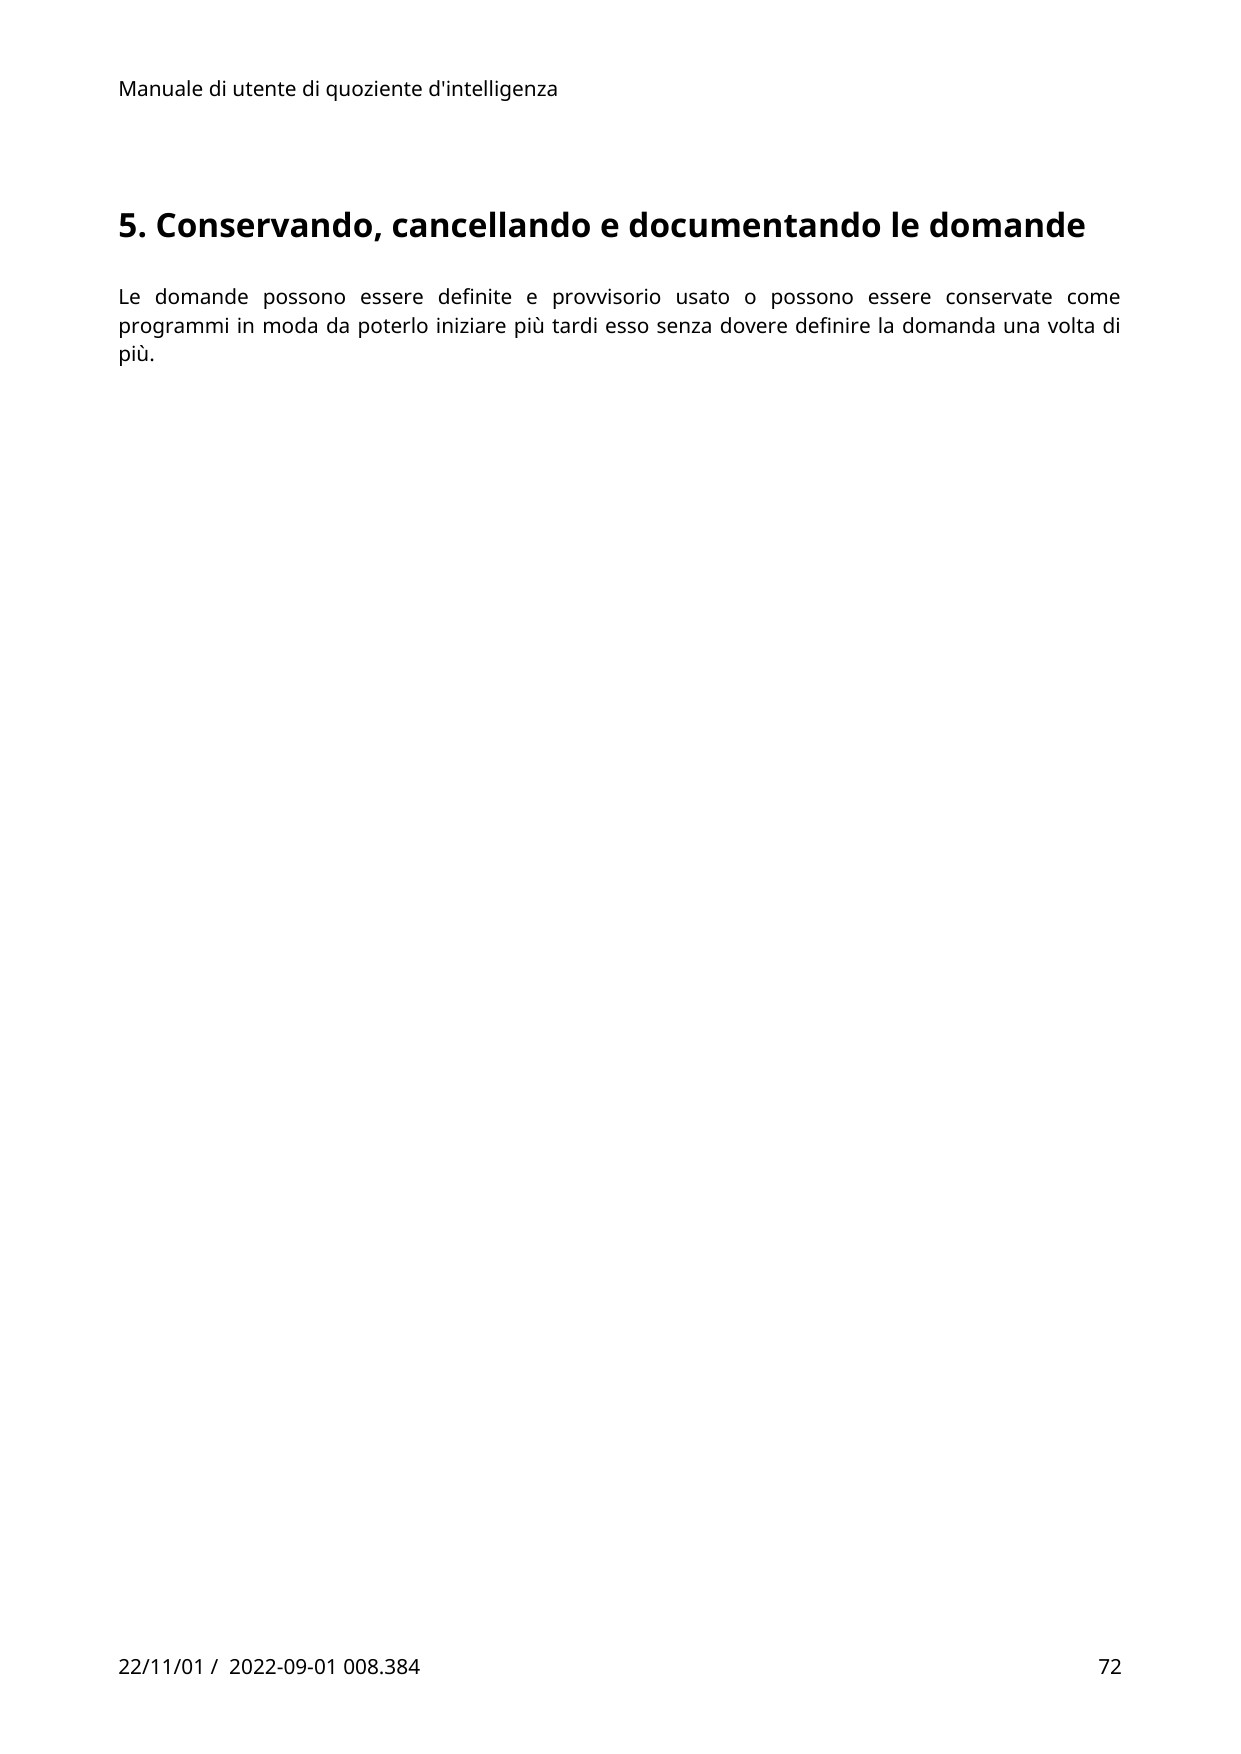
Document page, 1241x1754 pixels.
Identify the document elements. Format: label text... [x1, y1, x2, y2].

subtitle 5. Conservando, cancellando e documentando le domande [118, 202, 1122, 248]
text Le domande possono essere definite e provvisorio usato o possono essere conservate come programmi in moda da poterlo iniziare più tardi esso senza dovere definire la domanda una volta di più. [118, 282, 1122, 368]
